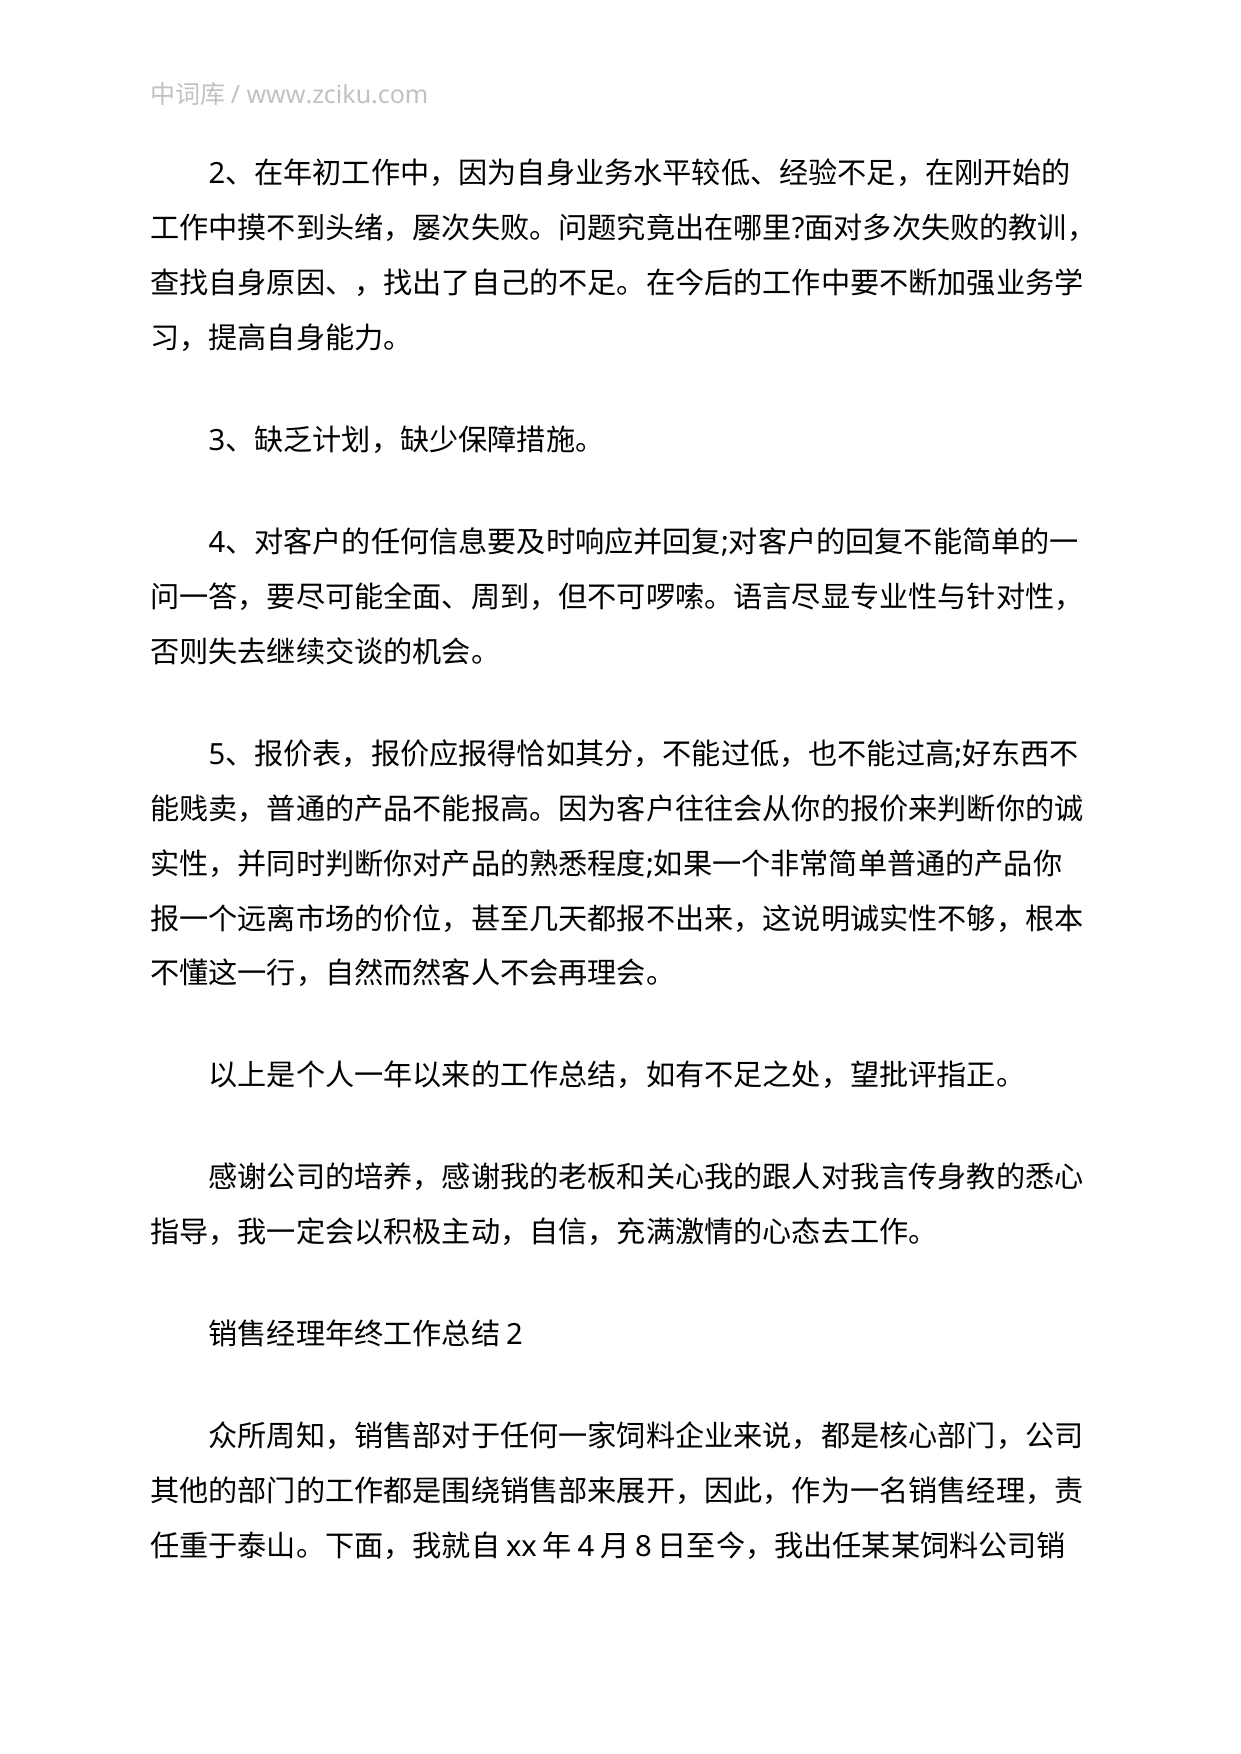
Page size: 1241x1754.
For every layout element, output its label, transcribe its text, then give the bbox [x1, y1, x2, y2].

text 5、报价表，报价应报得恰如其分，不能过低，也不能过高;好东西不能贱卖，普通的产品不能报高。因为客户往往会从你的报价来判断你的诚实性，并同时判断你对产品的熟悉程度;如果一个非常简单普通的产品你报一个远离市场的价位，甚至几天都报不出来，这说明诚实性不够，根本不懂这一行，自然而然客人不会再理会。 [150, 730, 1090, 992]
text 销售经理年终工作总结2 [150, 1310, 1090, 1353]
text 2、在年初工作中，因为自身业务水平较低、经验不足，在刚开始的工作中摸不到头绪，屡次失败。问题究竟出在哪里?面对多次失败的教训，查找自身原因、，找出了自己的不足。在今后的工作中要不断加强业务学习，提高自身能力。 [150, 150, 1090, 357]
text 3、缺乏计划，缺少保障措施。 [150, 417, 1090, 459]
text 以上是个人一年以来的工作总结，如有不足之处，望批评指正。 [150, 1052, 1090, 1094]
text 4、对客户的任何信息要及时响应并回复;对客户的回复不能简单的一问一答，要尽可能全面、周到，但不可啰嗦。语言尽显专业性与针对性，否则失去继续交谈的机会。 [150, 519, 1090, 671]
text 感谢公司的培养，感谢我的老板和关心我的跟人对我言传身教的悉心指导，我一定会以积极主动，自信，充满激情的心态去工作。 [150, 1154, 1090, 1251]
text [150, 1412, 1090, 1564]
